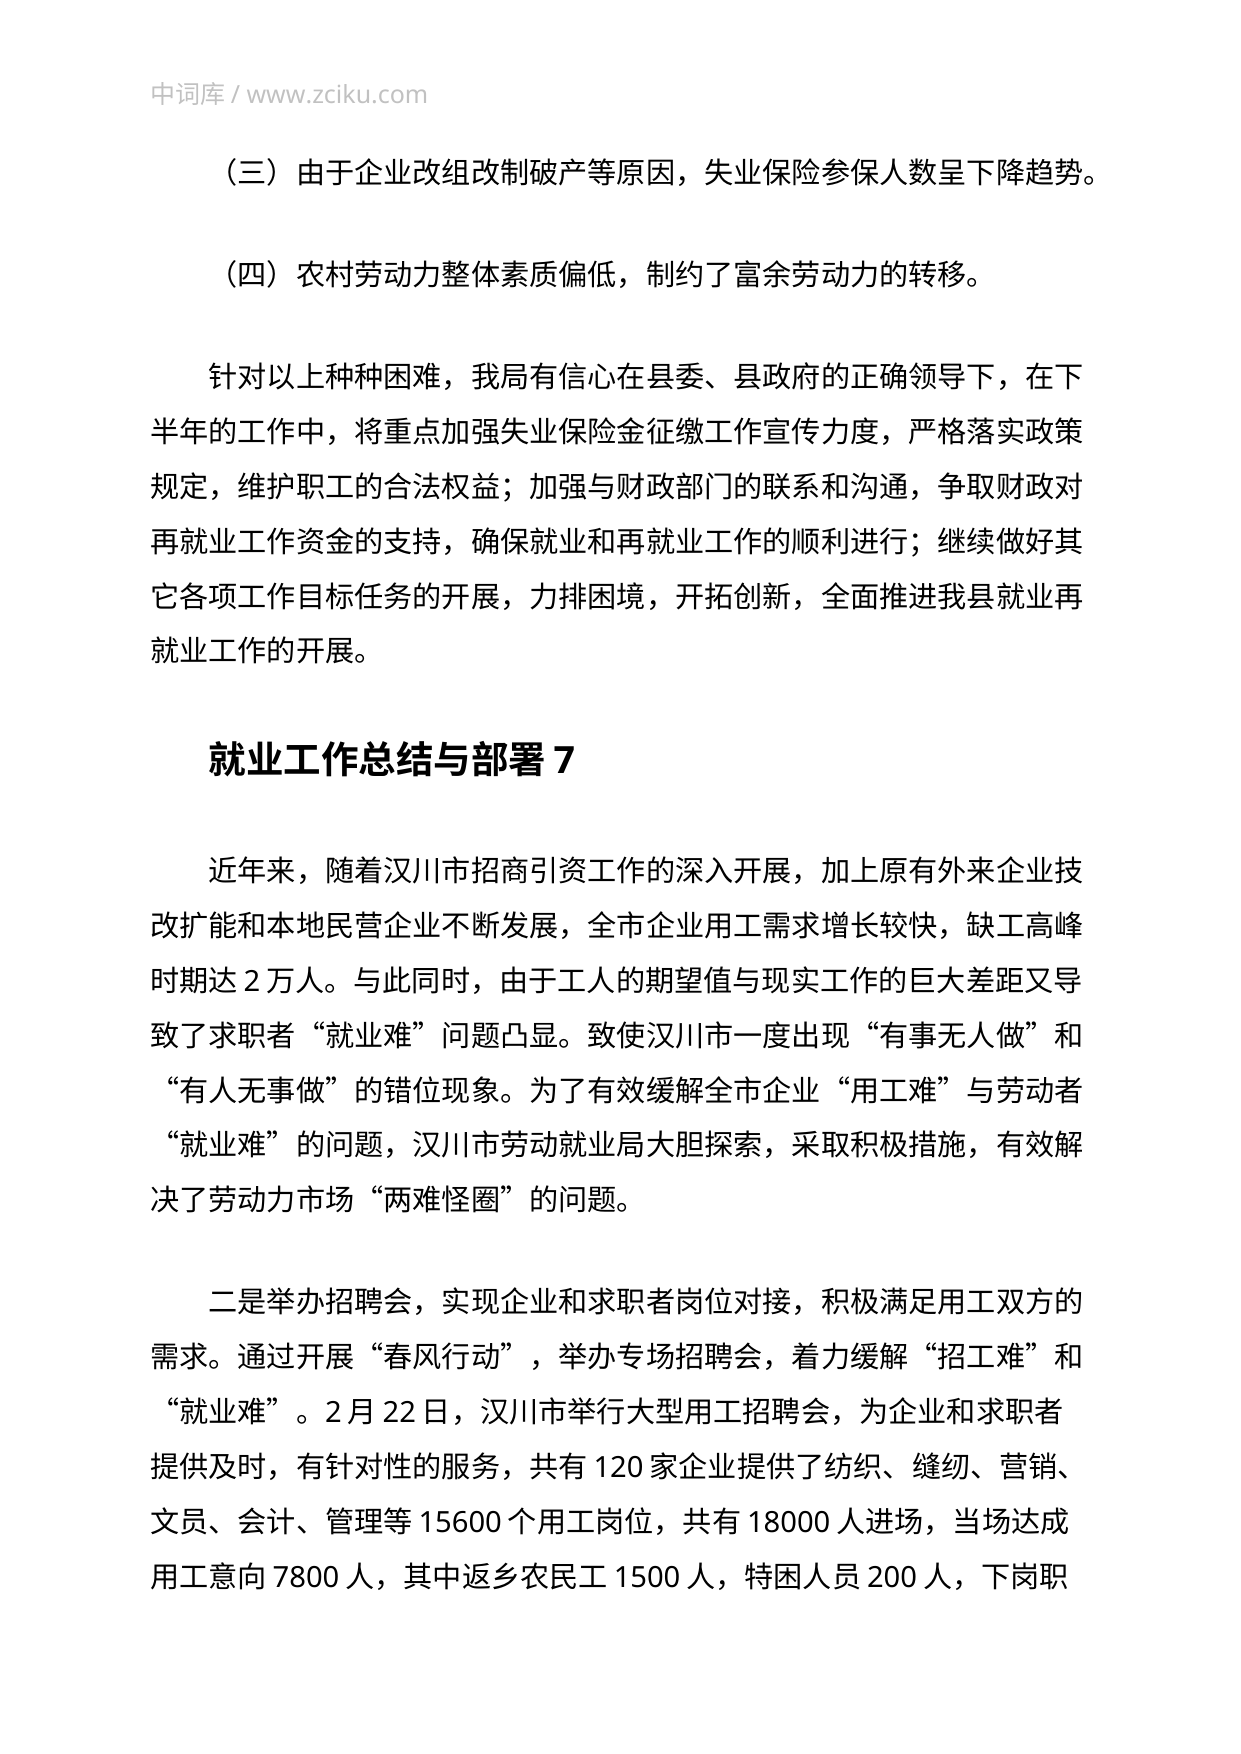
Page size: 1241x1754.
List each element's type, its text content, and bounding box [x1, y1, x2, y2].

text （三）由于企业改组改制破产等原因，失业保险参保人数呈下降趋势。 [150, 150, 1090, 192]
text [150, 1279, 1090, 1596]
text 近年来，随着汉川市招商引资工作的深入开展，加上原有外来企业技改扩能和本地民营企业不断发展，全市企业用工需求增长较快，缺工高峰时期达2万人。与此同时，由于工人的期望值与现实工作的巨大差距又导致了求职者“就业难”问题凸显。致使汉川市一度出现“有事无人做”和“有人无事做”的错位现象。为了有效缓解全市企业“用工难”与劳动者“就业难”的问题，汉川市劳动就业局大胆探索，采取积极措施，有效解决了劳动力市场“两难怪圈”的问题。 [150, 847, 1090, 1219]
text （四）农村劳动力整体素质偏低，制约了富余劳动力的转移。 [150, 252, 1090, 294]
text 针对以上种种困难，我局有信心在县委、县政府的正确领导下，在下半年的工作中，将重点加强失业保险金征缴工作宣传力度，严格落实政策规定，维护职工的合法权益；加强与财政部门的联系和沟通，争取财政对再就业工作资金的支持，确保就业和再就业工作的顺利进行；继续做好其它各项工作目标任务的开展，力排困境，开拓创新，全面推进我县就业再就业工作的开展。 [150, 353, 1090, 670]
text 就业工作总结与部署7 [150, 730, 1090, 784]
